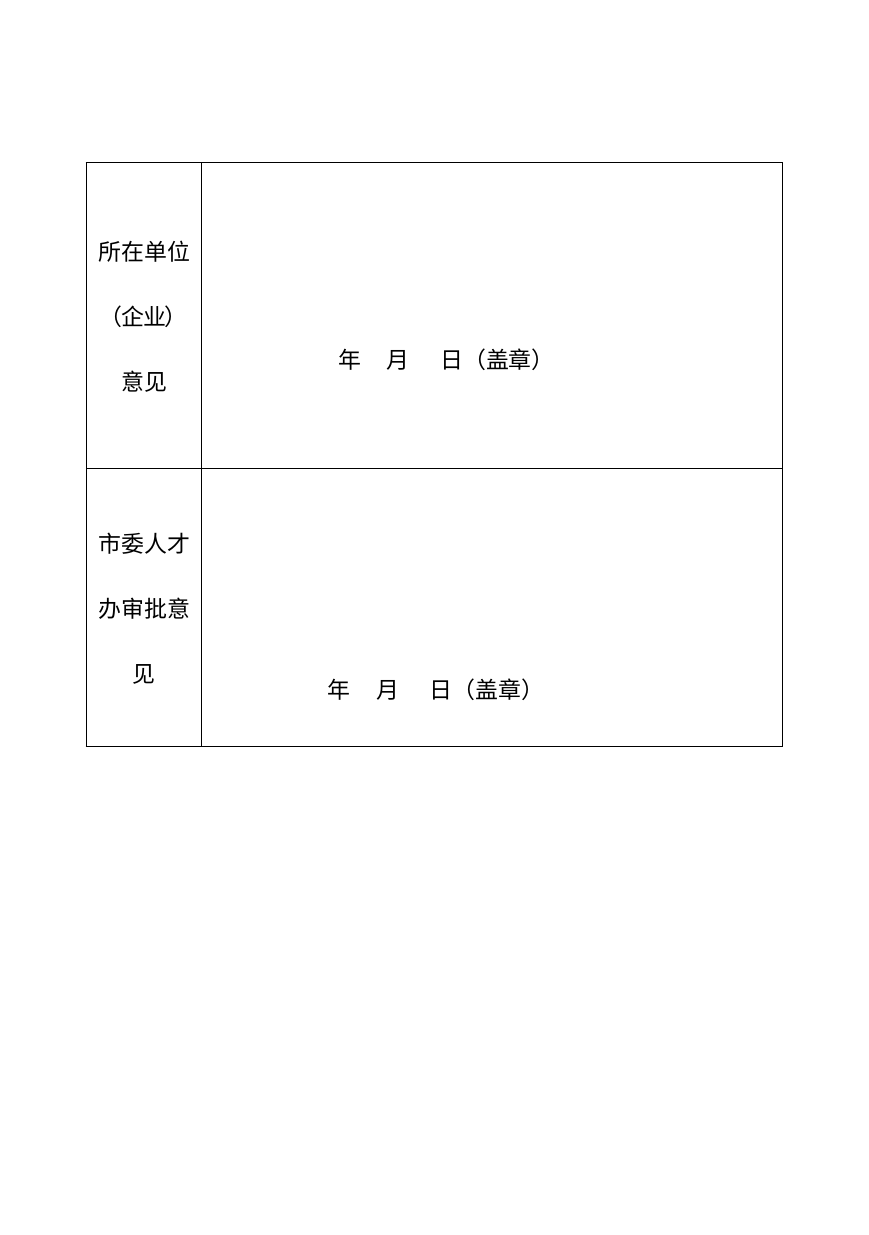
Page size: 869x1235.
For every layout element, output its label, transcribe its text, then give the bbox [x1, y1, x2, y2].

table_cell 市委人才办审批意见 [87, 469, 201, 746]
table_cell 所在单位（企业）意见 [87, 163, 201, 468]
table_cell 年 月 日（盖章） [202, 163, 782, 468]
table_cell 年 月 日（盖章） [202, 469, 782, 746]
